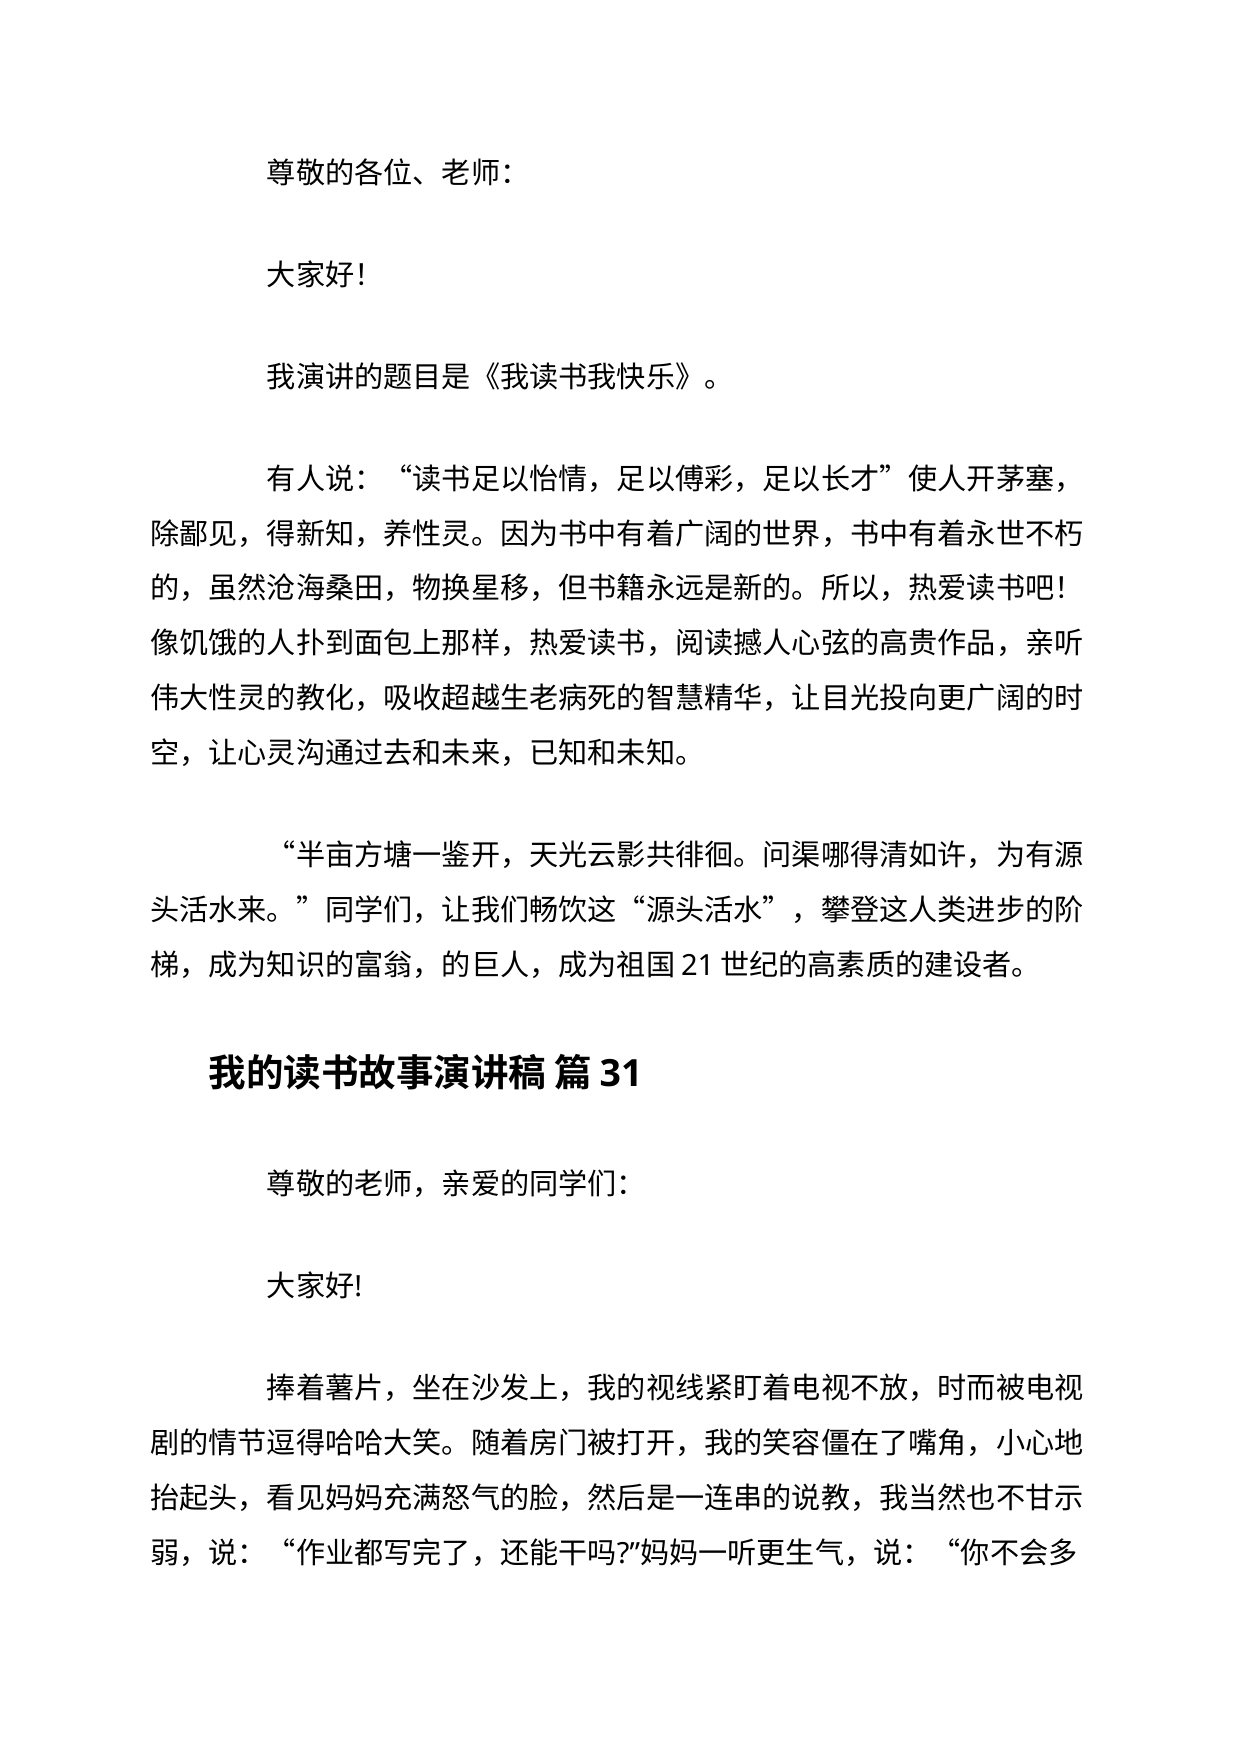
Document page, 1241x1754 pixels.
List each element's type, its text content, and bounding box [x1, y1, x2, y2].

text 有人说：“读书足以怡情，足以傅彩，足以长才”使人开茅塞，除鄙见，得新知，养性灵。因为书中有着广阔的世界，书中有着永世不朽的，虽然沧海桑田，物换星移，但书籍永远是新的。所以，热爱读书吧！像饥饿的人扑到面包上那样，热爱读书，阅读撼人心弦的高贵作品，亲听伟大性灵的教化，吸收超越生老病死的智慧精华，让目光投向更广阔的时空，让心灵沟通过去和未来，已知和未知。 [150, 455, 1090, 772]
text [150, 1365, 1090, 1572]
text 大家好！ [150, 252, 1090, 294]
text “半亩方塘一鉴开，天光云影共徘徊。问渠哪得清如许，为有源头活水来。”同学们，让我们畅饮这“源头活水”，攀登这人类进步的阶梯，成为知识的富翁，的巨人，成为祖国21世纪的高素质的建设者。 [150, 832, 1090, 984]
text 尊敬的各位、老师： [150, 150, 1090, 192]
text 尊敬的老师，亲爱的同学们： [150, 1161, 1090, 1203]
text 大家好! [150, 1263, 1090, 1305]
text 我的读书故事演讲稿 篇31 [150, 1043, 1090, 1098]
text 我演讲的题目是《我读书我快乐》。 [150, 353, 1090, 396]
